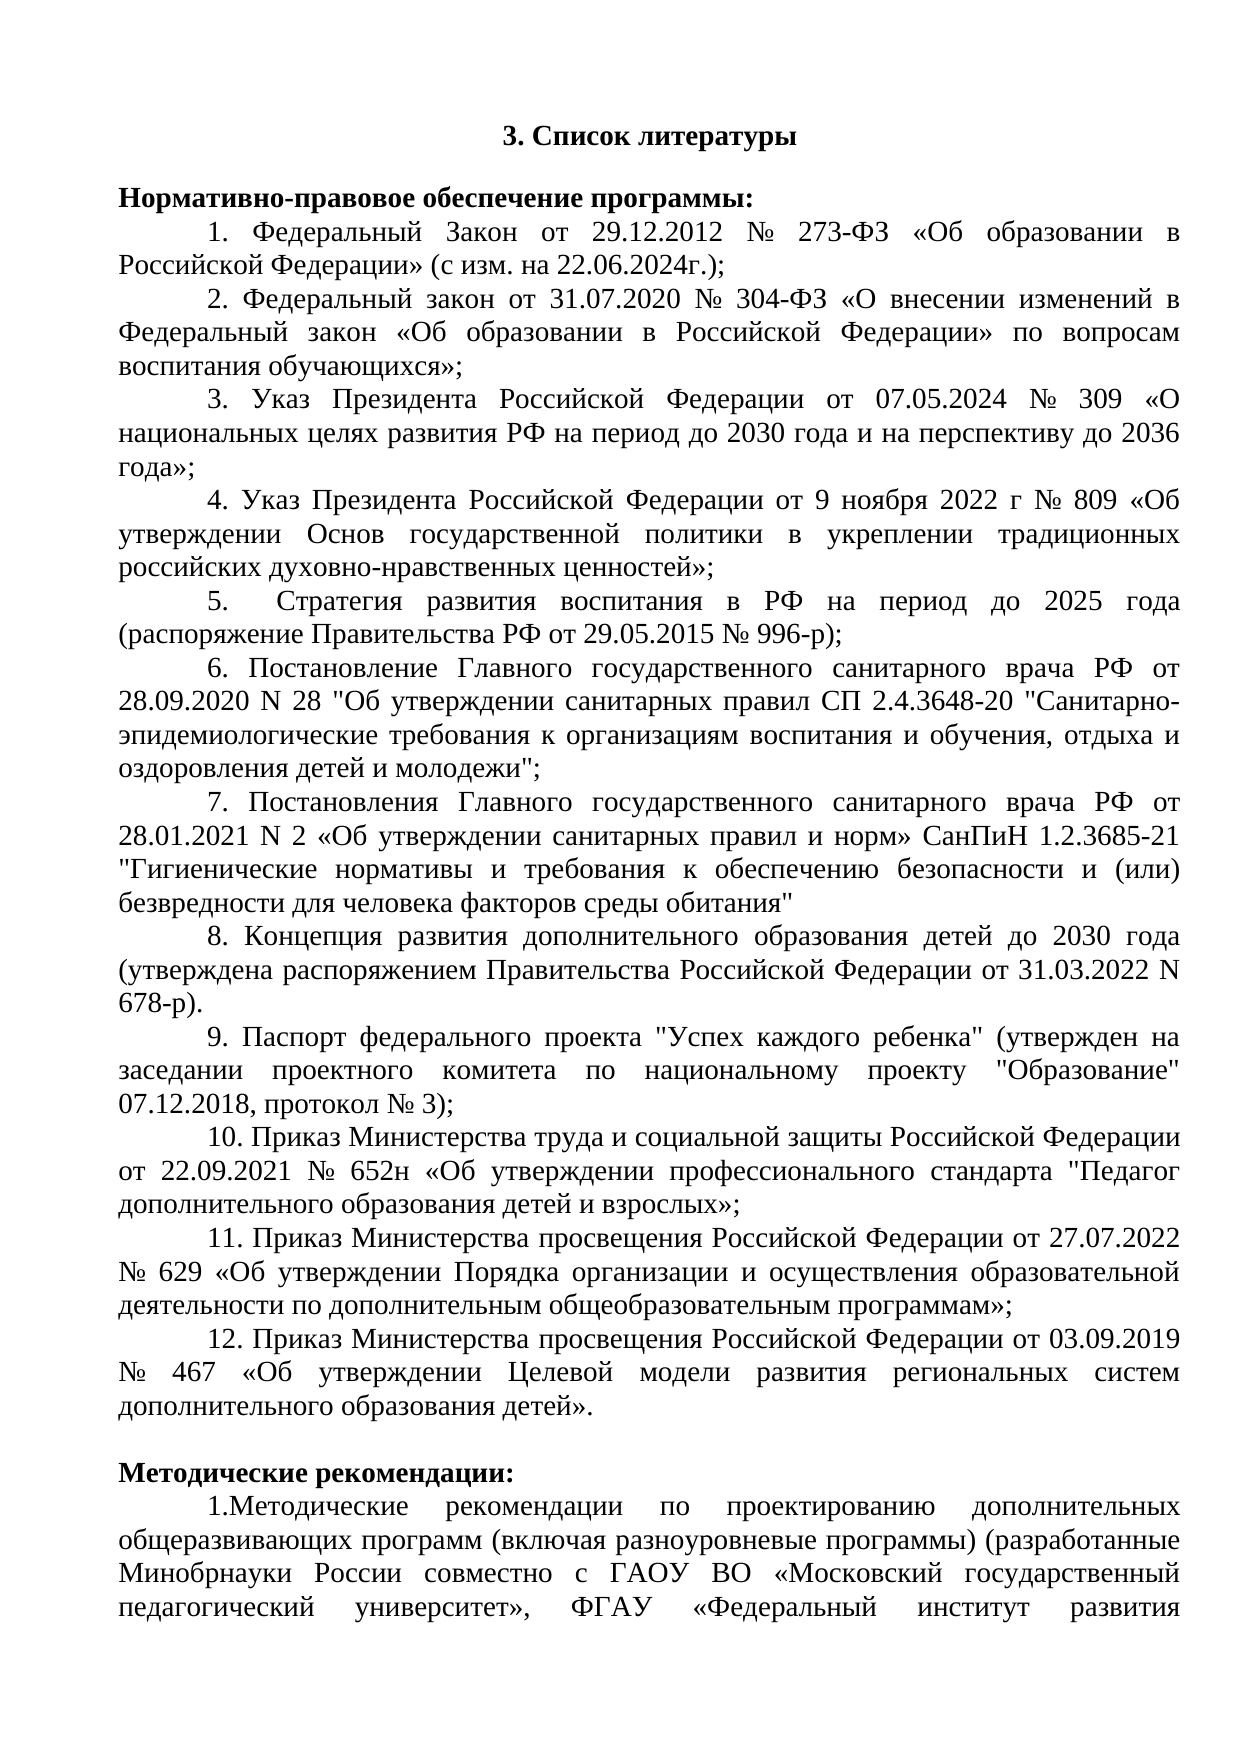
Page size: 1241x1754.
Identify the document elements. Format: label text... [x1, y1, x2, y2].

text 9. Паспорт федерального проекта "Успех каждого ребенка" (утвержден на заседании проектного комитета по национальному проекту "Образование" 07.12.2018, протокол № 3); [118, 1019, 1181, 1119]
text 6. Постановление Главного государственного санитарного врача РФ от 28.09.2020 N 28 "Об утверждении санитарных правил СП 2.4.3648-20 "Санитарно-эпидемиологические требования к организациям воспитания и обучения, отдыха и оздоровления детей и молодежи"; [118, 650, 1181, 784]
text 10. Приказ Министерства труда и социальной защиты Российской Федерации от 22.09.2021 № 652н «Об утверждении профессионального стандарта "Педагог дополнительного образования детей и взрослых»; [118, 1119, 1181, 1220]
text 2. Федеральный закон от 31.07.2020 № 304-ФЗ «О внесении изменений в Федеральный закон «Об образовании в Российской Федерации» по вопросам воспитания обучающихся»; [118, 281, 1181, 382]
text 5. Стратегия развития воспитания в РФ на период до 2025 года (распоряжение Правительства РФ от 29.05.2015 № 996-р); [118, 583, 1181, 650]
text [118, 1488, 1181, 1623]
text Нормативно-правовое обеспечение программы: [118, 180, 1181, 214]
text 11. Приказ Министерства просвещения Российской Федерации от 27.07.2022 № 629 «Об утверждении Порядка организации и осуществления образовательной деятельности по дополнительным общеобразовательным программам»; [118, 1220, 1181, 1321]
text 3. Указ Президента Российской Федерации от 07.05.2024 № 309 «О национальных целях развития РФ на период до 2030 года и на перспективу до 2036 года»; [118, 382, 1181, 482]
text Методические рекомендации: [118, 1455, 1181, 1488]
text 12. Приказ Министерства просвещения Российской Федерации от 03.09.2019 № 467 «Об утверждении Целевой модели развития региональных систем дополнительного образования детей». [118, 1321, 1181, 1421]
text 1. Федеральный Закон от 29.12.2012 № 273-ФЗ «Об образовании в Российской Федерации» (с изм. на 22.06.2024г.); [118, 214, 1181, 281]
text 7. Постановления Главного государственного санитарного врача РФ от 28.01.2021 N 2 «Об утверждении санитарных правил и норм» СанПиН 1.2.3685-21 "Гигиенические нормативы и требования к обеспечению безопасности и (или) безвредности для человека факторов среды обитания" [118, 784, 1181, 918]
text 8. Концепция развития дополнительного образования детей до 2030 года (утверждена распоряжением Правительства Российской Федерации от 31.03.2022 N 678-р). [118, 918, 1181, 1019]
text 4. Указ Президента Российской Федерации от 9 ноября 2022 г № 809 «Об утверждении Основ государственной политики в укреплении традиционных российских духовно-нравственных ценностей»; [118, 482, 1181, 583]
list 3. Список литературы [118, 118, 1181, 152]
